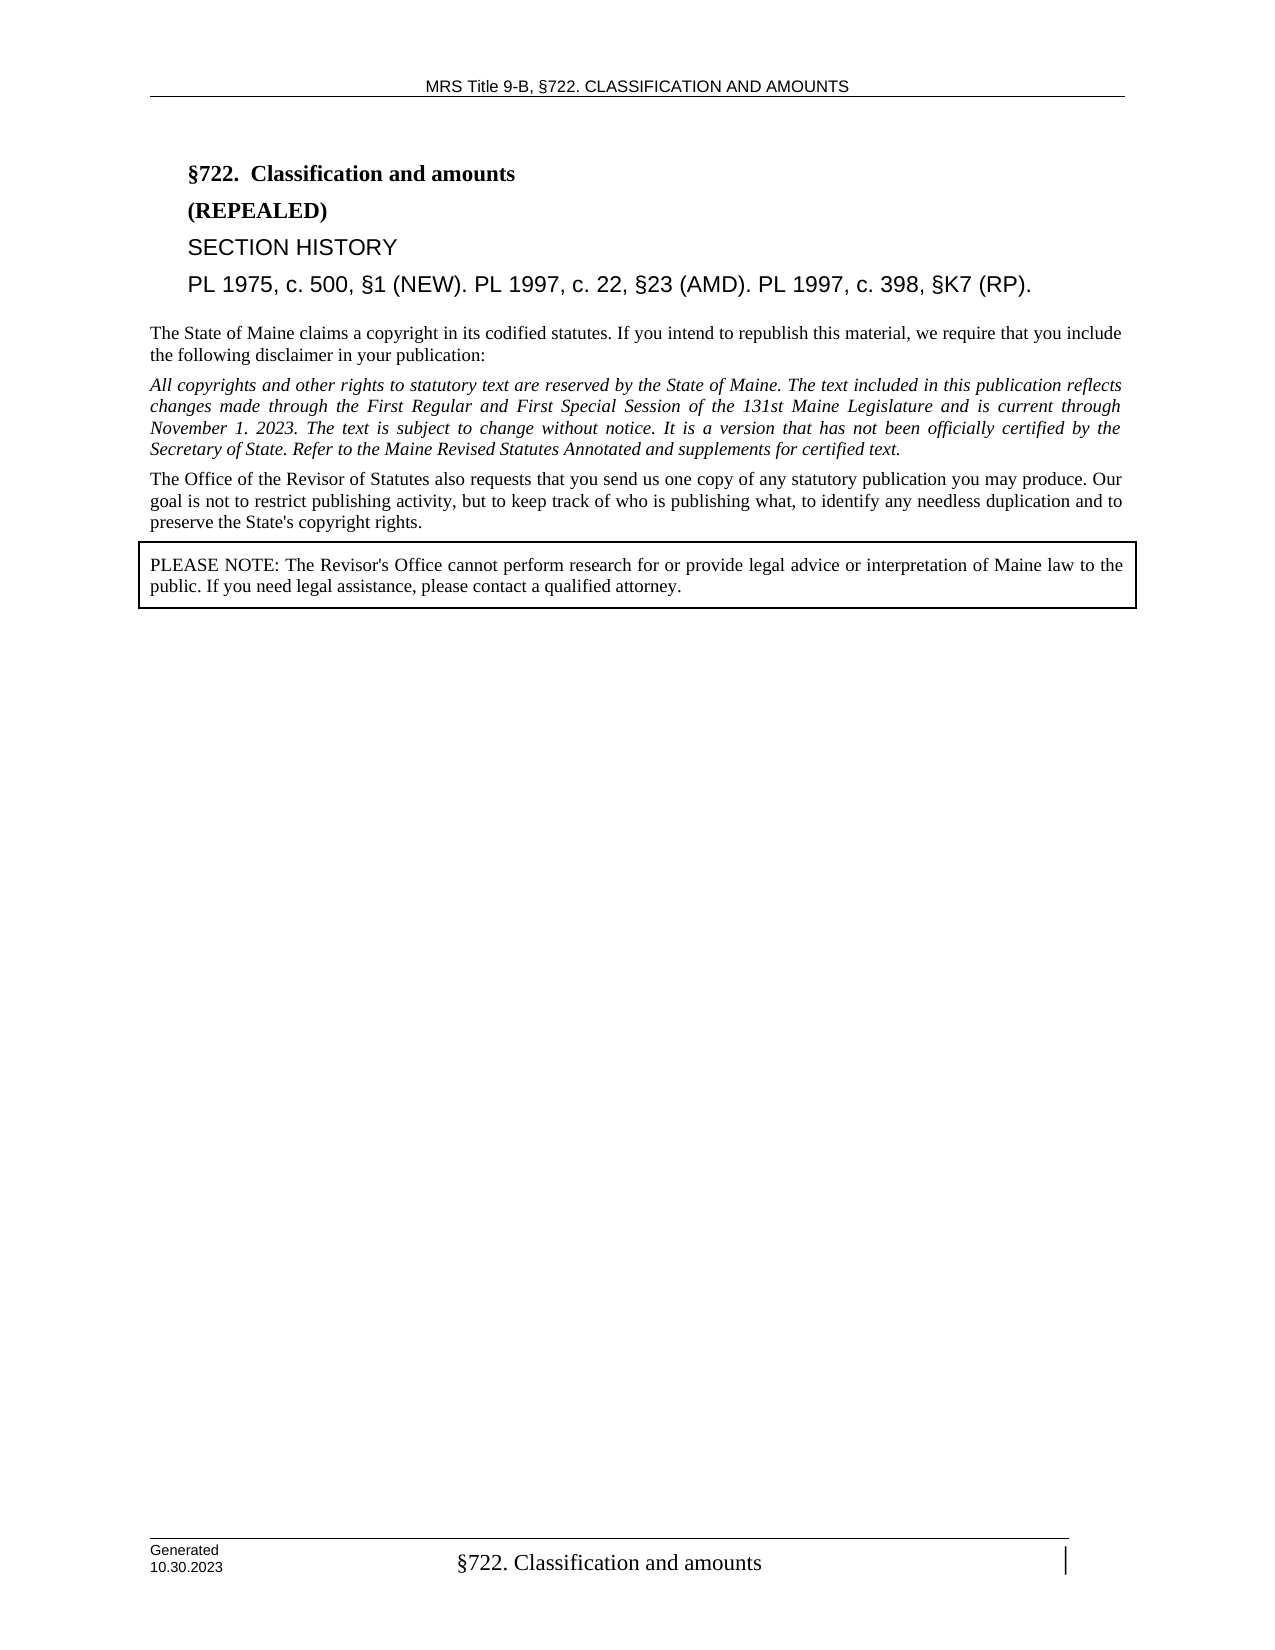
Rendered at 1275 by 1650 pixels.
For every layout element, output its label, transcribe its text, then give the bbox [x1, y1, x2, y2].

text PLEASE NOTE: The Revisor's Office cannot perform research for or provide legal advice or interpretation of Maine law to the public. If you need legal assistance, please contact a qualified attorney. [140, 543, 1135, 607]
text The State of Maine claims a copyright in its codified statutes. If you intend to republish this material, we require that you include the following disclaimer in your publication: [150, 322, 1125, 365]
text The Office of the Revisor of Statutes also requests that you send us one copy of any statutory publication you may produce. Our goal is not to restrict publishing activity, but to keep track of who is publishing what, to identify any needless duplication and to preserve the State's copyright rights. [150, 468, 1125, 533]
text §722. Classification and amounts [187, 160, 1125, 187]
text All copyrights and other rights to statutory text are reserved by the State of Maine. The text included in this publication reflects changes made through the First Regular and First Special Session of the 131st Maine Legislature and is current through November 1. 2023 . The text is subject to change without notice. It is a version that has not been officially certified by the Secretary of State. Refer to the Maine Revised Statutes Annotated and supplements for certified text. [150, 373, 1125, 460]
text SECTION HISTORY [187, 234, 1125, 260]
text (REPEALED) [187, 197, 1125, 223]
text PL 1975, c. 500, §1 (NEW). PL 1997, c. 22, §23 (AMD). PL 1997, c. 398, §K7 (RP). [187, 271, 1125, 297]
